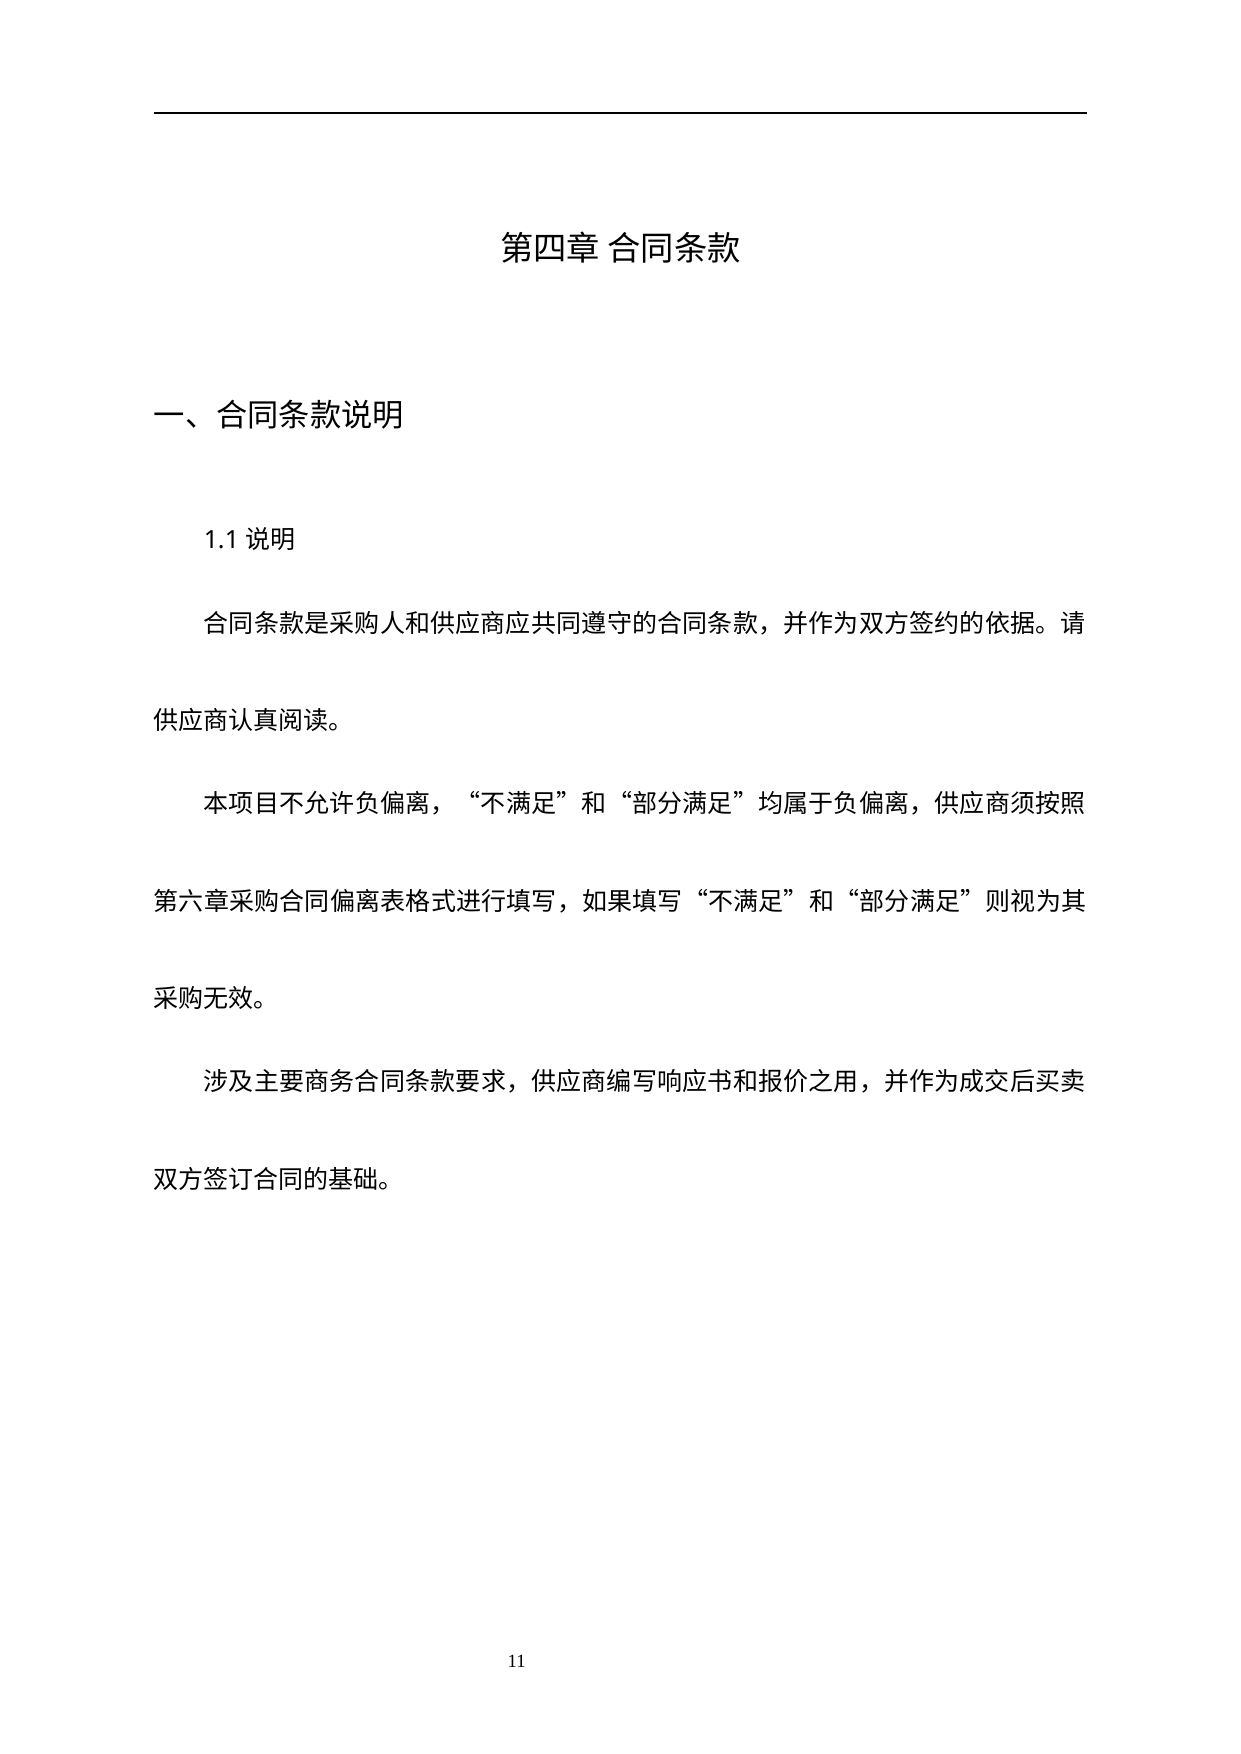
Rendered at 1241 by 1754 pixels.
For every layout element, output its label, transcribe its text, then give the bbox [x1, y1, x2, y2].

subtitle 一、合同条款说明 [153, 381, 1087, 446]
text 涉及主要商务合同条款要求，供应商编写响应书和报价之用，并作为成交后买卖双方签订合同的基础。 [153, 1047, 1087, 1210]
text 合同条款是采购人和供应商应共同遵守的合同条款，并作为双方签约的依据。请供应商认真阅读。 [153, 589, 1087, 751]
subtitle 第四章 合同条款 [153, 213, 1087, 278]
text 本项目不允许负偏离，“不满足”和“部分满足”均属于负偏离，供应商须按照第六章采购合同偏离表格式进行填写，如果填写“不满足”和“部分满足”则视为其采购无效。 [153, 769, 1087, 1029]
text 1.1 说明 [153, 506, 1087, 571]
